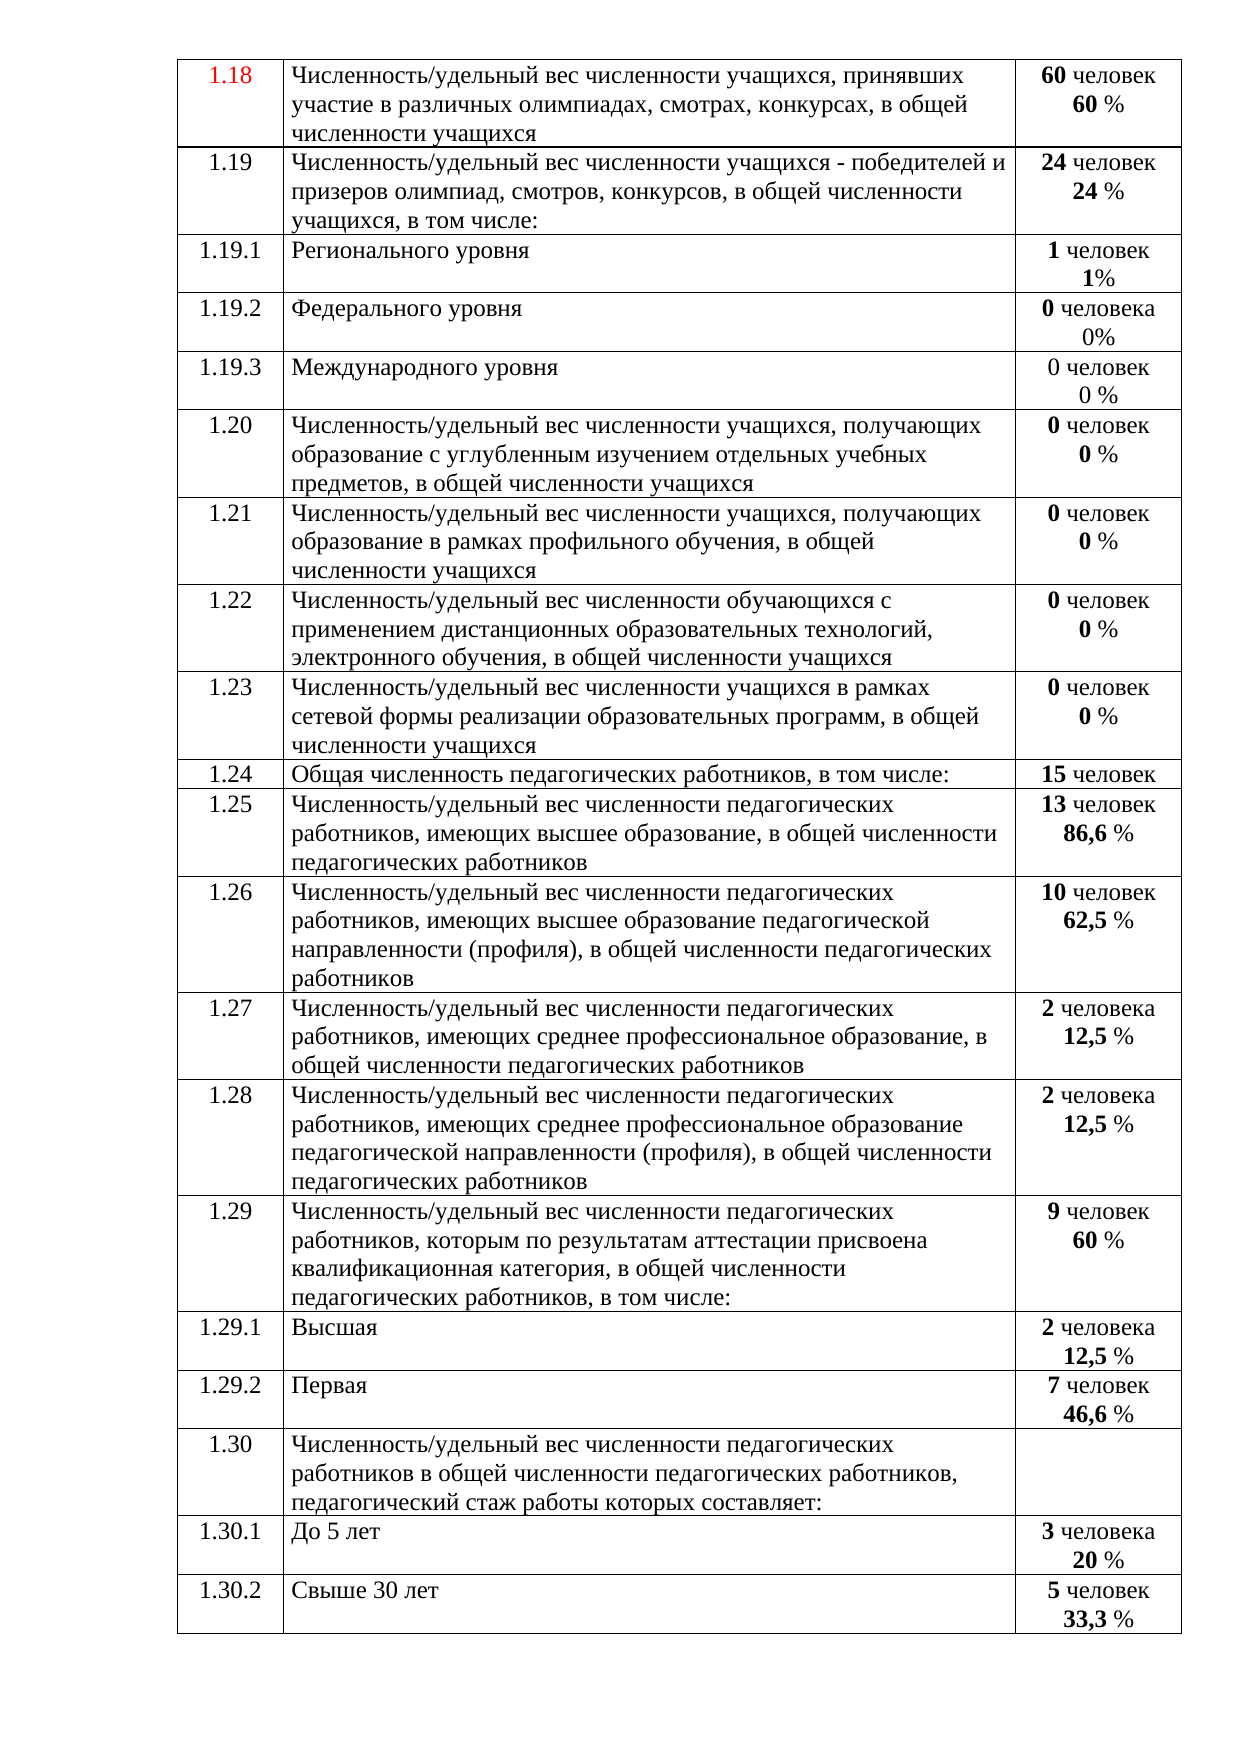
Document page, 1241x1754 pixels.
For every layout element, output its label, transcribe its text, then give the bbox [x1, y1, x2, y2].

table_cell Численность/удельный вес численности учащихся, принявших участие в различных олимпиадах, смотрах, конкурсах, в общей численности учащихся [284, 60, 1015, 146]
table_cell 1.29.1 [178, 1312, 283, 1369]
table_cell Высшая [284, 1312, 1015, 1369]
table_cell 1 человек 1% [1016, 235, 1181, 292]
table_cell Федерального уровня [284, 293, 1015, 351]
table_cell 0 человек 0 % [1016, 498, 1181, 584]
table_cell 7 человек 46,6 % [1016, 1371, 1181, 1428]
table_cell 1.24 [178, 760, 283, 788]
table_cell 9 человек 60 % [1016, 1196, 1181, 1311]
table_cell 1.30 [178, 1429, 283, 1515]
table_cell Численность/удельный вес численности педагогических работников, которым по результатам аттестации присвоена квалификационная категория, в общей численности педагогических работников, в том числе: [284, 1196, 1015, 1311]
table_cell 13 человек 86,6 % [1016, 789, 1181, 876]
table_cell 1.25 [178, 789, 283, 876]
table_cell 1.19.1 [178, 235, 283, 292]
table_cell 3 человека 20 % [1016, 1516, 1181, 1574]
table_cell 15 человек [1016, 760, 1181, 788]
table_cell 5 человек 33,3 % [1016, 1575, 1181, 1632]
table_cell Численность/удельный вес численности учащихся - победителей и призеров олимпиад, смотров, конкурсов, в общей численности учащихся, в том числе: [284, 148, 1015, 234]
table_cell 0 человека 0% [1016, 293, 1181, 351]
table_cell Численность/удельный вес численности педагогических работников, имеющих высшее образование, в общей численности педагогических работников [284, 789, 1015, 876]
table_cell Международного уровня [284, 352, 1015, 409]
table_cell 1.19.3 [178, 352, 283, 409]
table_cell 2 человека 12,5 % [1016, 1312, 1181, 1369]
table_cell 1.18 [178, 60, 283, 146]
table_cell 1.22 [178, 585, 283, 671]
table_cell Численность/удельный вес численности педагогических работников, имеющих высшее образование педагогической направленности (профиля), в общей численности педагогических работников [284, 877, 1015, 992]
table_cell 1.28 [178, 1080, 283, 1195]
table_cell Численность/удельный вес численности учащихся в рамках сетевой формы реализации образовательных программ, в общей численности учащихся [284, 672, 1015, 758]
table_cell Численность/удельный вес численности учащихся, получающих образование в рамках профильного обучения, в общей численности учащихся [284, 498, 1015, 584]
table_cell 2 человека 12,5 % [1016, 1080, 1181, 1195]
table_cell 1.27 [178, 993, 283, 1079]
table_cell 1.23 [178, 672, 283, 758]
table_cell До 5 лет [284, 1516, 1015, 1574]
table_cell Численность/удельный вес численности педагогических работников, имеющих среднее профессиональное образование педагогической направленности (профиля), в общей численности педагогических работников [284, 1080, 1015, 1195]
table_cell 60 человек 60 % [1016, 60, 1181, 146]
table_cell Общая численность педагогических работников, в том числе: [284, 760, 1015, 788]
table_cell Численность/удельный вес численности учащихся, получающих образование с углубленным изучением отдельных учебных предметов, в общей численности учащихся [284, 410, 1015, 497]
table_cell Первая [284, 1371, 1015, 1428]
table_cell 0 человек 0 % [1016, 672, 1181, 758]
table_cell 2 человека 12,5 % [1016, 993, 1181, 1079]
table_cell 1.29.2 [178, 1371, 283, 1428]
table_cell 0 человек 0 % [1016, 410, 1181, 497]
table_cell 1.21 [178, 498, 283, 584]
table_cell 24 человек 24 % [1016, 148, 1181, 234]
table_cell 1.19.2 [178, 293, 283, 351]
table_cell 0 человек 0 % [1016, 585, 1181, 671]
table_cell Численность/удельный вес численности обучающихся с применением дистанционных образовательных технологий, электронного обучения, в общей численности учащихся [284, 585, 1015, 671]
table_cell 1.30.1 [178, 1516, 283, 1574]
table_cell Регионального уровня [284, 235, 1015, 292]
table_cell 1.26 [178, 877, 283, 992]
table_cell Свыше 30 лет [284, 1575, 1015, 1632]
table_cell 0 человек 0 % [1016, 352, 1181, 409]
table_cell Численность/удельный вес численности педагогических работников в общей численности педагогических работников, педагогический стаж работы которых составляет: [284, 1429, 1015, 1515]
table_cell 1.20 [178, 410, 283, 497]
table_cell 1.30.2 [178, 1575, 283, 1632]
table_cell 10 человек 62,5 % [1016, 877, 1181, 992]
table_cell 1.29 [178, 1196, 283, 1311]
table_cell [1016, 1429, 1181, 1515]
table_cell Численность/удельный вес численности педагогических работников, имеющих среднее профессиональное образование, в общей численности педагогических работников [284, 993, 1015, 1079]
table_cell 1.19 [178, 148, 283, 234]
